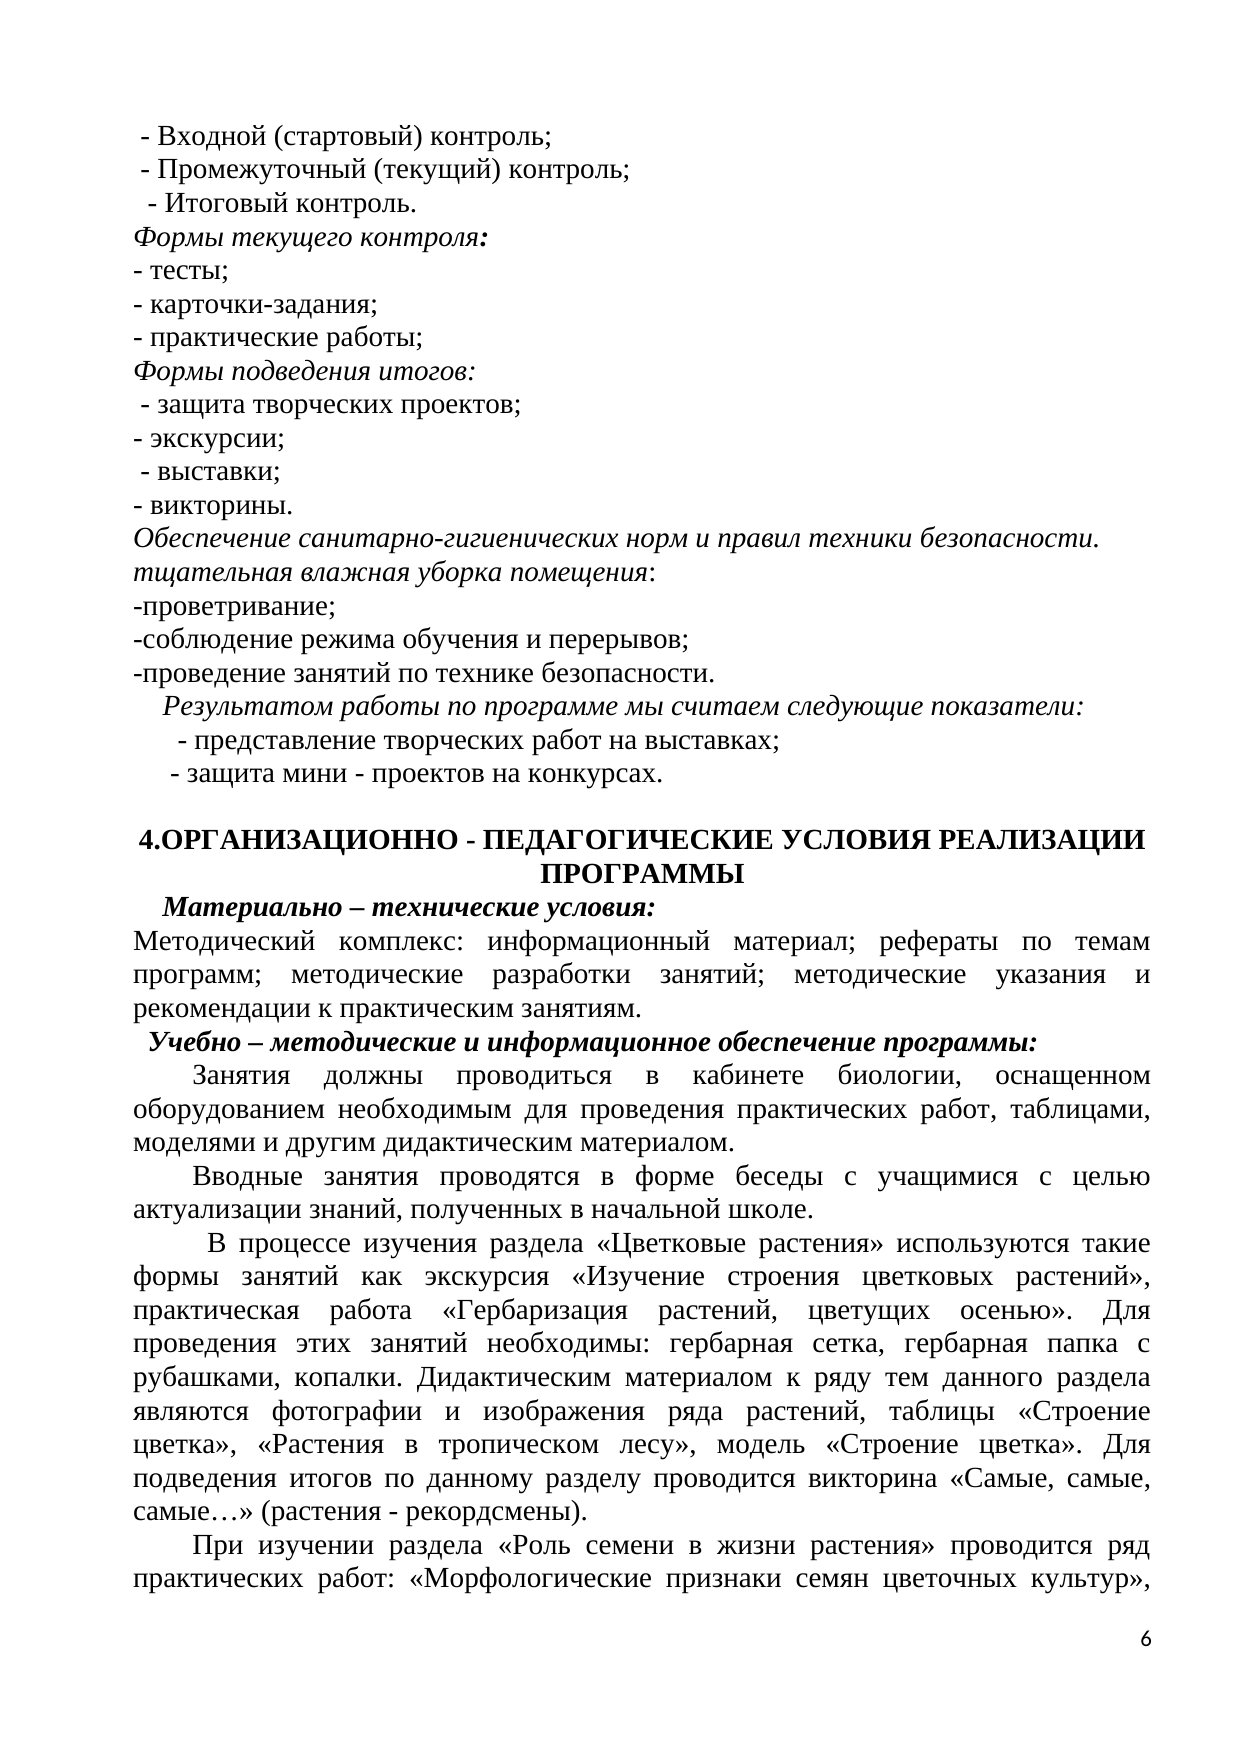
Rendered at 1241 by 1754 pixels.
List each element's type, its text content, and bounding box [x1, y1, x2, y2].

list Формы подведения итогов: [133, 353, 1152, 386]
subtitle 4.ОРГАНИЗАЦИОННО - ПЕДАГОГИЧЕСКИЕ УСЛОВИЯ РЕАЛИЗАЦИИ ПРОГРАММЫ [133, 822, 1152, 889]
text Занятия должны проводиться в кабинете биологии, оснащенном оборудованием необходимым для проведения практических работ, таблицами, моделями и другим дидактическим материалом. [133, 1057, 1152, 1158]
text - представление творческих работ на выставках; [133, 722, 1152, 755]
text Методический комплекс: информационный материал; рефераты по темам программ; методические разработки занятий; методические указания и рекомендации к практическим занятиям. [133, 923, 1152, 1024]
text - защита творческих проектов; [133, 386, 1152, 420]
text Результатом работы по программе мы считаем следующие показатели: [162, 688, 1152, 722]
text В процессе изучения раздела «Цветковые растения» используются такие формы занятий как экскурсия «Изучение строения цветковых растений», практическая работа «Гербаризация растений, цветущих осенью». Для проведения этих занятий необходимы: гербарная сетка, гербарная папка с рубашками, копалки. Дидактическим материалом к ряду тем данного раздела являются фотографии и изображения ряда растений, таблицы «Строение цветка», «Растения в тропическом лесу», модель «Строение цветка». Для подведения итогов по данному разделу проводится викторина «Самые, самые, самые…» (растения - рекордсмены). [133, 1225, 1152, 1527]
text тщательная влажная уборка помещения: [133, 554, 1152, 588]
list - Итоговый контроль. [133, 185, 1152, 219]
text - тесты; [133, 252, 1152, 286]
text Вводные занятия проводятся в форме беседы с учащимися с целью актуализации знаний, полученных в начальной школе. [133, 1158, 1152, 1225]
text - практические работы; [133, 319, 1152, 353]
text -проветривание; [133, 588, 1152, 621]
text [133, 1527, 1152, 1594]
text - викторины. [133, 487, 1152, 521]
list - Промежуточный (текущий) контроль; [133, 152, 1152, 185]
text - экскурсии; [133, 420, 1152, 453]
text - защита мини - проектов на конкурсах. [162, 755, 1152, 789]
text Формы текущего контроля: [133, 219, 1152, 252]
text Обеспечение санитарно-гигиенических норм и правил техники безопасности. [133, 521, 1152, 554]
text -соблюдение режима обучения и перерывов; [133, 621, 1152, 655]
text Учебно – методические и информационное обеспечение программы: [133, 1024, 1152, 1057]
text - выставки; [133, 453, 1152, 487]
text -проведение занятий по технике безопасности. [133, 655, 1152, 688]
list - Входной (стартовый) контроль; [133, 118, 1152, 152]
text Материально – технические условия: [133, 889, 1152, 923]
text - карточки-задания; [133, 286, 1152, 319]
